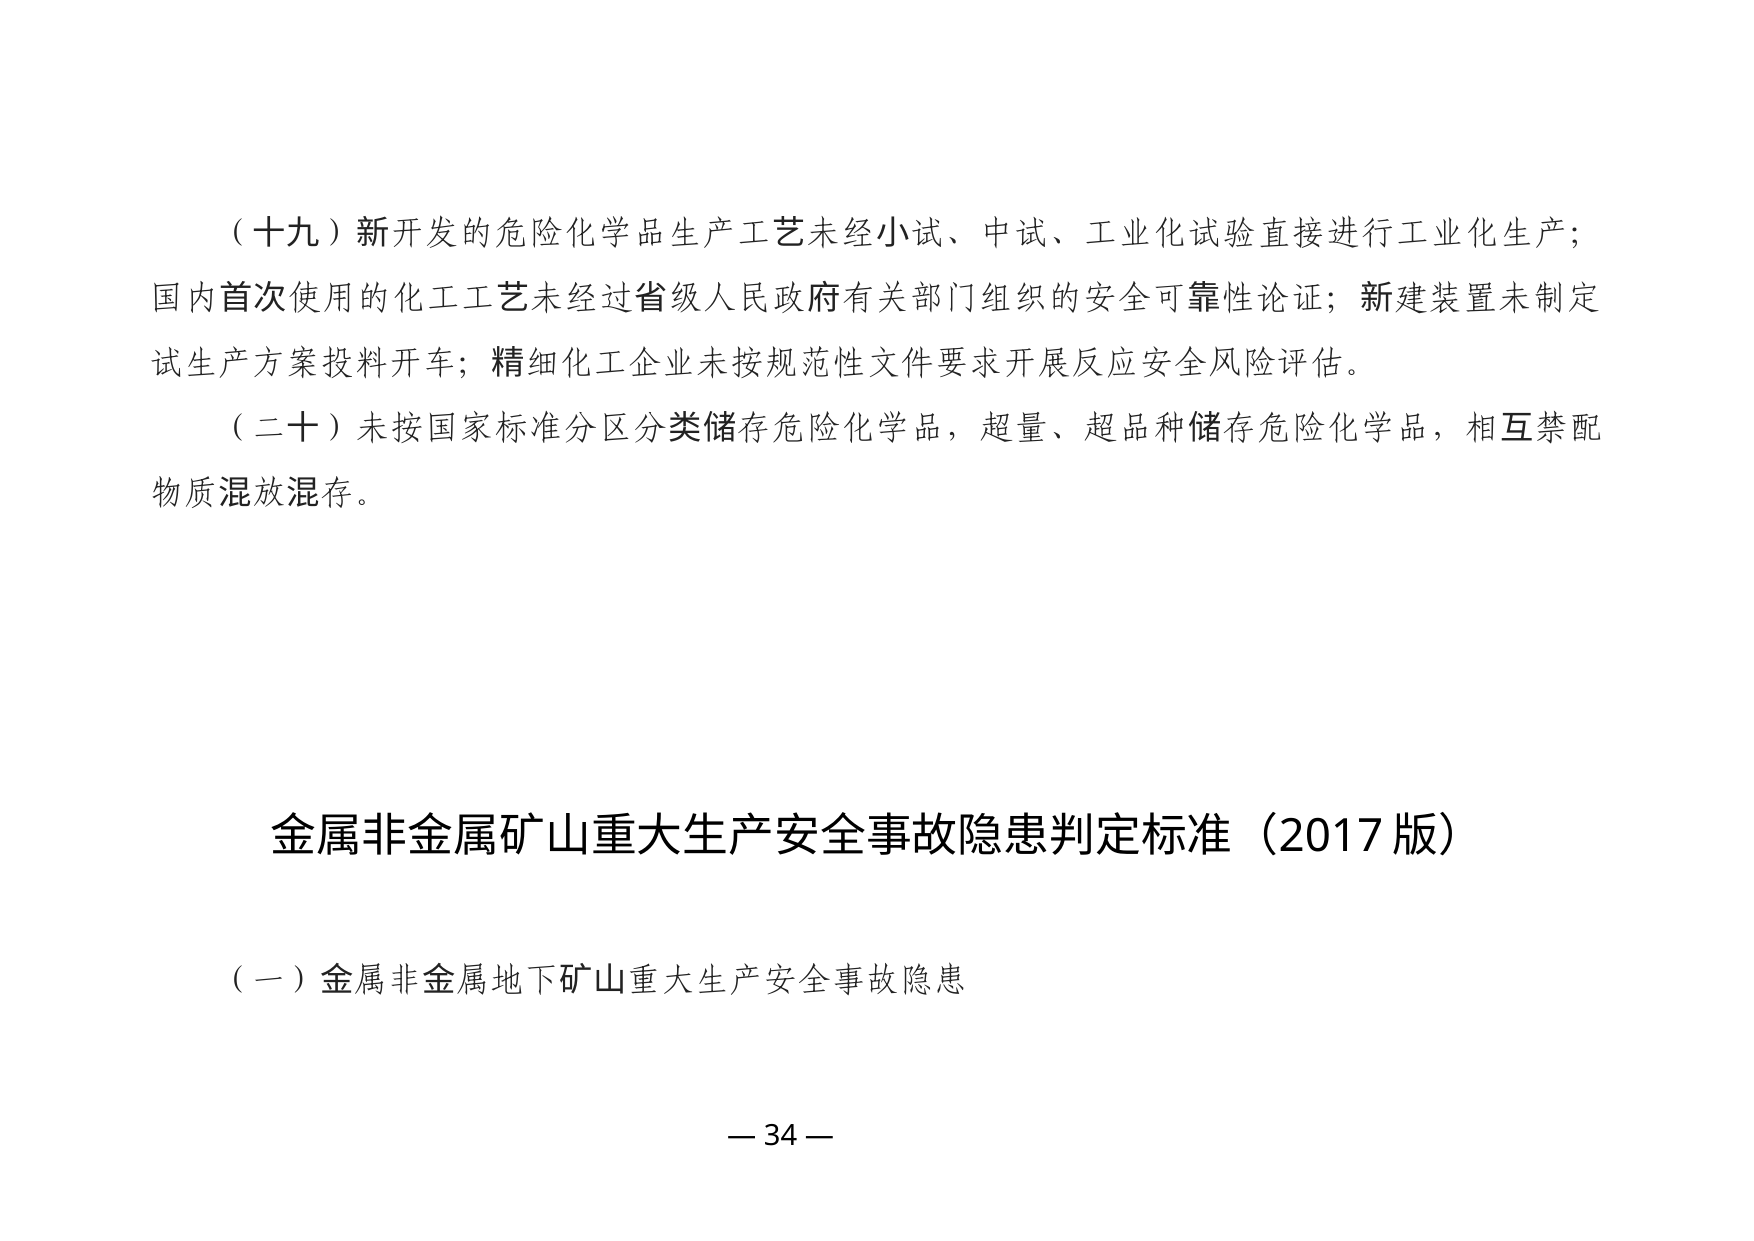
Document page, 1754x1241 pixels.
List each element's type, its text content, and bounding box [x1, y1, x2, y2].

text （十九）新开发的危险化学品生产工艺未经小试、中试、工业化试验直接进行工业化生产；国内首次使用的化工工艺未经过省级人民政府有关部门组织的安全可靠性论证；新建装置未制定试生产方案投料开车；精细化工企业未按规范性文件要求开展反应安全风险评估。 [150, 314, 1604, 393]
text （十九）新开发的危险化学品生产工艺未经小试、中试、工业化试验直接进行工业化生产；国内首次使用的化工工艺未经过省级人民政府有关部门组织的安全可靠性论证；新建装置未制定试生产方案投料开车；精细化工企业未按规范性文件要求开展反应安全风险评估。 [150, 198, 1604, 276]
text 金属非金属矿山重大生产安全事故隐患判定标准（2017版） [150, 783, 1604, 880]
text （一）金属非金属地下矿山重大生产安全事故隐患 [150, 945, 1604, 1010]
text （二十）未按国家标准分区分类储存危险化学品，超量、超品种储存危险化学品，相互禁配物质混放混存。 [150, 393, 1604, 523]
